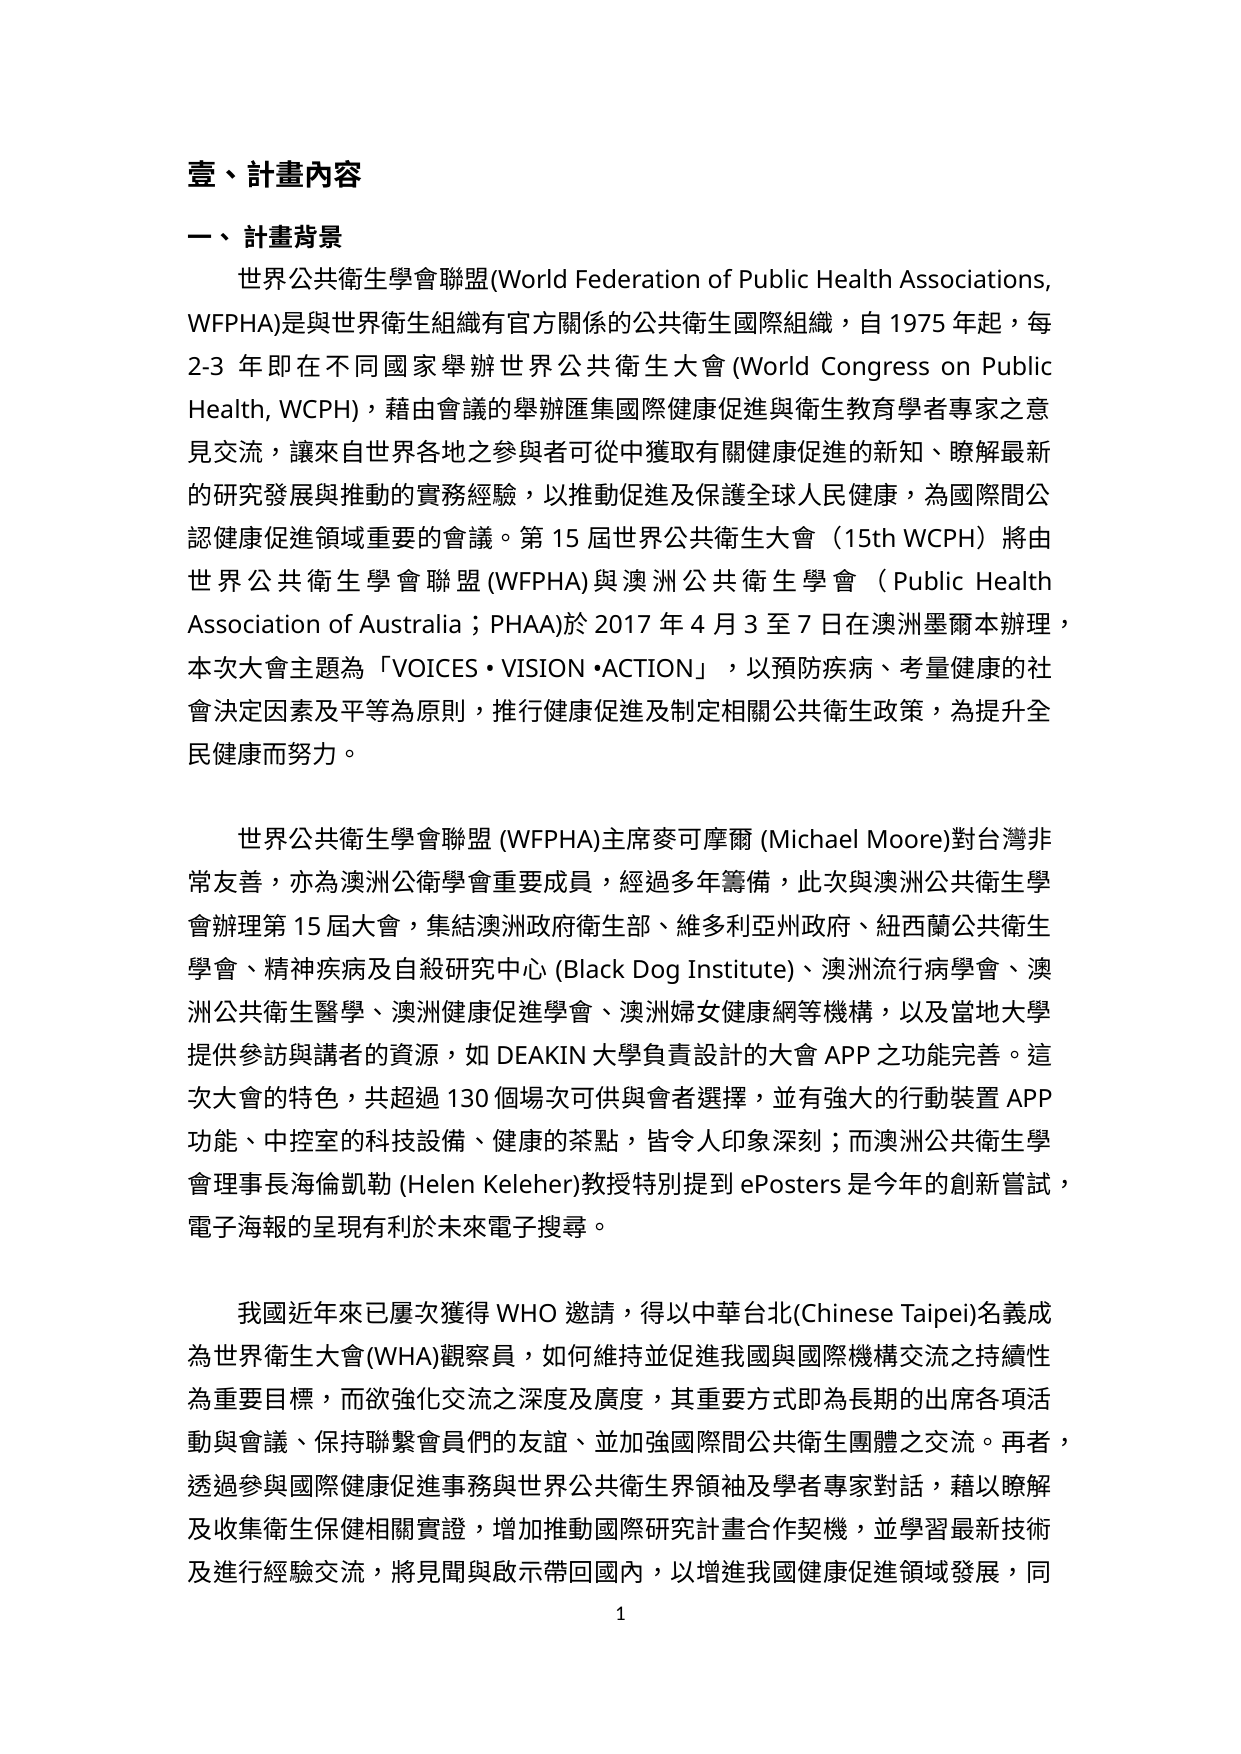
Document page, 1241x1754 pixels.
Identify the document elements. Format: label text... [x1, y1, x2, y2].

text 世界公共衛生學會聯盟(World Federation of Public Health Associations, WFPHA)是與世界衛生組織有官方關係的公共衛生國際組織，自1975 年起，每2-3 年即在不同國家舉辦世界公共衛生大會(World Congress on Public Health, WCPH)，藉由會議的舉辦匯集國際健康促進與衛生教育學者專家之意見交流，讓來自世界各地之參與者可從中獲取有關健康促進的新知、瞭解最新的研究發展與推動的實務經驗，以推動促進及保護全球人民健康，為國際間公認健康促進領域重要的會議。第15 屆世界公共衛生大會（15th WCPH）將由世界公共衛生學會聯盟(WFPHA)與澳洲公共衛生學會（Public Health Association of Australia；PHAA)於2017 年4 月3 至7 日在澳洲墨爾本辦理，本次大會主題為「VOICES • VISION •ACTION」，以預防疾病、考量健康的社會決定因素及平等為原則，推行健康促進及制定相關公共衛生政策，為提升全民健康而努力。 [187, 259, 1053, 771]
text 壹、計畫內容 [187, 135, 1053, 210]
text 世界公共衛生學會聯盟 (WFPHA)主席麥可摩爾 (Michael Moore)對台灣非常友善，亦為澳洲公衛學會重要成員，經過多年籌備，此次與澳洲公共衛生學會辦理第15屆大會，集結澳洲政府衛生部、維多利亞州政府、紐西蘭公共衛生學會、精神疾病及自殺研究中心 (Black Dog Institute)、澳洲流行病學會、澳洲公共衛生醫學、澳洲健康促進學會、澳洲婦女健康網等機構，以及當地大學提供參訪與講者的資源，如DEAKIN大學負責設計的大會APP之功能完善。這次大會的特色，共超過130個場次可供與會者選擇，並有強大的行動裝置APP功能、中控室的科技設備、健康的茶點，皆令人印象深刻；而澳洲公共衛生學會理事長海倫凱勒 (Helen Keleher)教授特別提到ePosters是今年的創新嘗試，電子海報的呈現有利於未來電子搜尋。 [187, 819, 1053, 1245]
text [187, 1293, 1053, 1589]
text 一、 計畫背景 [187, 216, 1053, 254]
